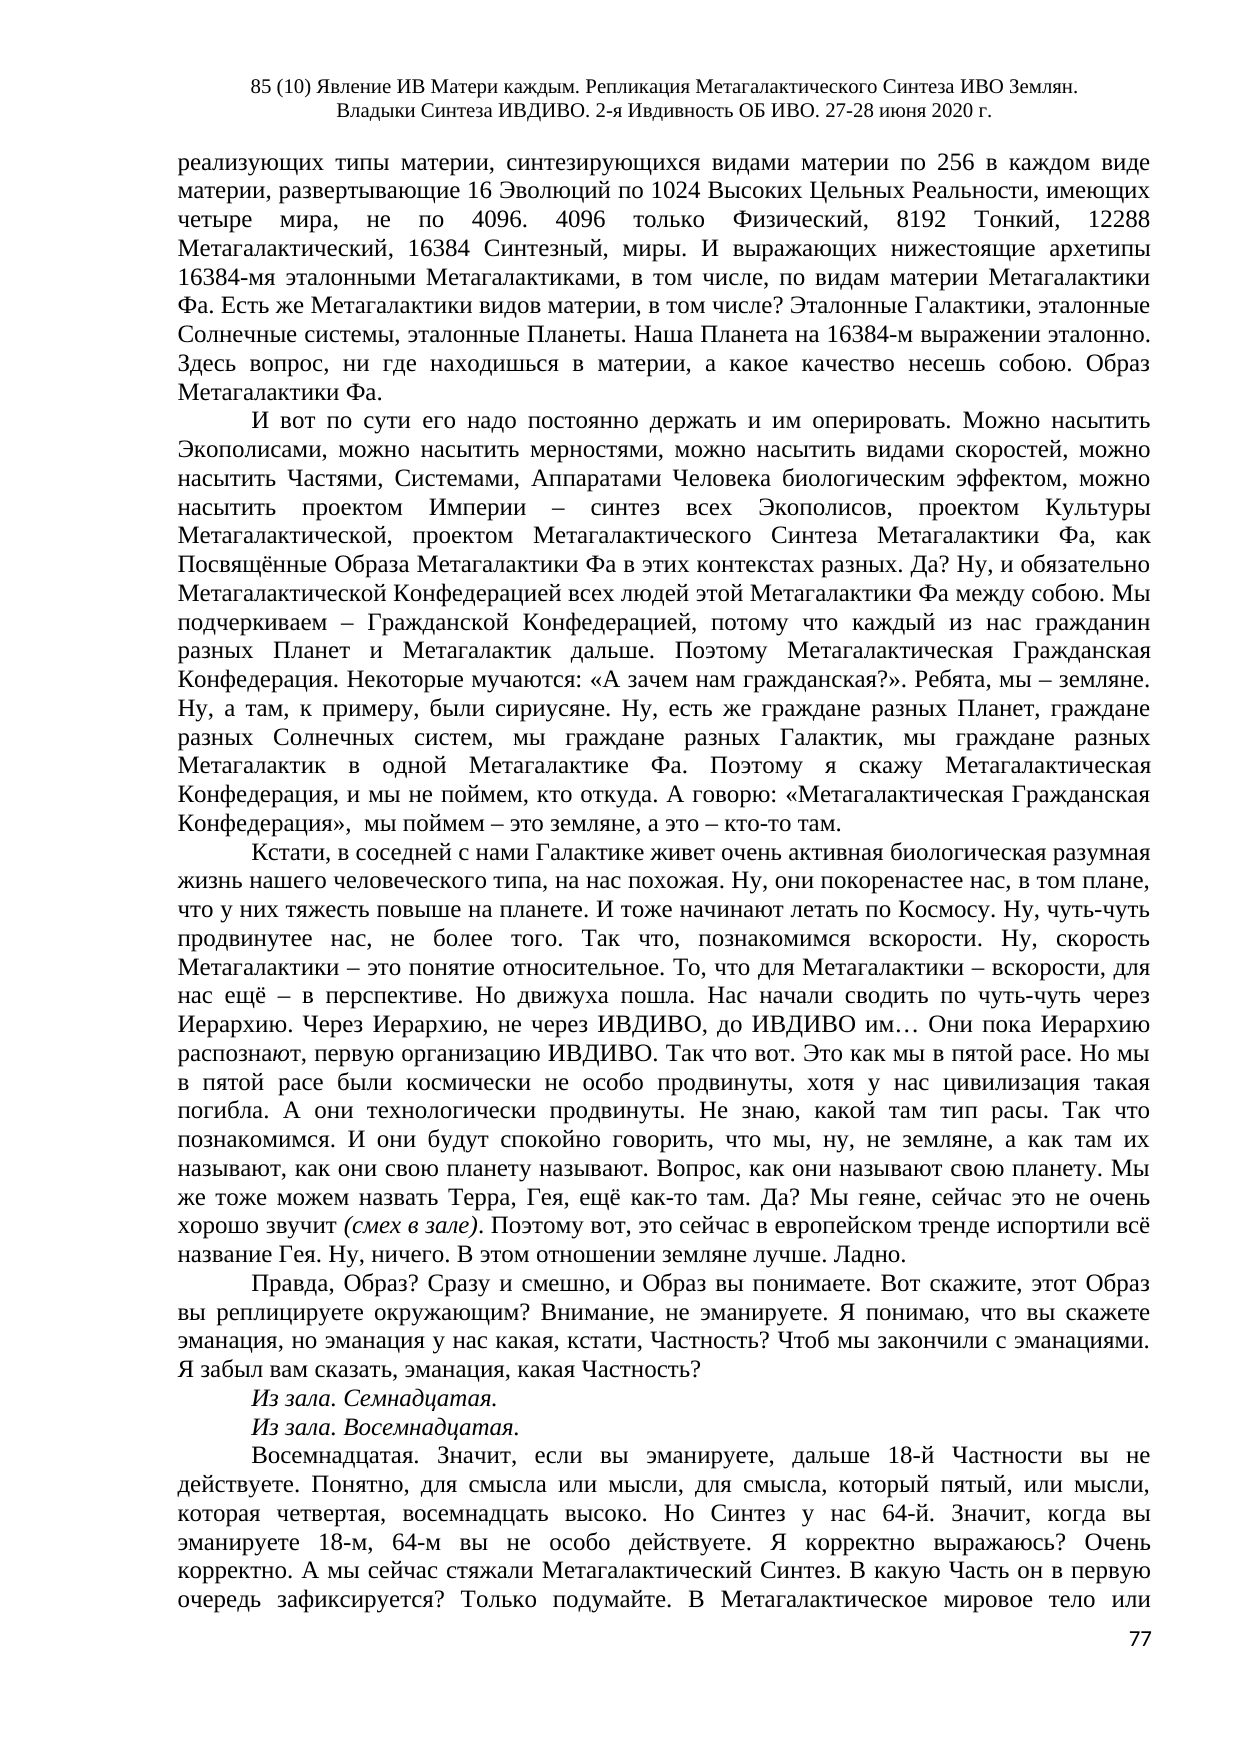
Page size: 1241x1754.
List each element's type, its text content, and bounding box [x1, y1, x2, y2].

text Из зала. Восемнадцатая. [177, 1412, 1152, 1441]
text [177, 1441, 1152, 1613]
text Кстати, в соседней с нами Галактике живет очень активная биологическая разумная жизнь нашего человеческого типа, на нас похожая. Ну, они покоренастее нас, в том плане, что у них тяжесть повыше на планете. И тоже начинают летать по Космосу. Ну, чуть-чуть продвинутее нас, не более того. Так что, познакомимся вскорости. Ну, скорость Метагалактики – это понятие относительное. То, что для Метагалактики – вскорости, для нас ещё – в перспективе. Но движуха пошла. Нас начали сводить по чуть-чуть через Иерархию. Через Иерархию, не через ИВДИВО, до ИВДИВО им… Они пока Иерархию распознают, первую организацию ИВДИВО. Так что вот. Это как мы в пятой расе. Но мы в пятой расе были космически не особо продвинуты, хотя у нас цивилизация такая погибла. А они технологически продвинуты. Не знаю, какой там тип расы. Так что познакомимся. И они будут спокойно говорить, что мы, ну, не земляне, а как там их называют, как они свою планету называют. Вопрос, как они называют свою планету. Мы же тоже можем назвать Терра, Гея, ещё как-то там. Да? Мы геяне, сейчас это не очень хорошо звучит (смех в зале). Поэтому вот, это сейчас в европейском тренде испортили всё название Гея. Ну, ничего. В этом отношении земляне лучше. Ладно. [177, 837, 1152, 1268]
text И вот по сути его надо постоянно держать и им оперировать. Можно насытить Экополисами, можно насытить мерностями, можно насытить видами скоростей, можно насытить Частями, Системами, Аппаратами Человека биологическим эффектом, можно насытить проектом Империи – синтез всех Экополисов, проектом Культуры Метагалактической, проектом Метагалактического Синтеза Метагалактики Фа, как Посвящённые Образа Метагалактики Фа в этих контекстах разных. Да? Ну, и обязательно Метагалактической Конфедерацией всех людей этой Метагалактики Фа между собою. Мы подчеркиваем – Гражданской Конфедерацией, потому что каждый из нас гражданин разных Планет и Метагалактик дальше. Поэтому Метагалактическая Гражданская Конфедерация. Некоторые мучаются: «А зачем нам гражданская?». Ребята, мы – земляне. Ну, а там, к примеру, были сириусяне. Ну, есть же граждане разных Планет, граждане разных Солнечных систем, мы граждане разных Галактик, мы граждане разных Метагалактик в одной Метагалактике Фа. Поэтому я скажу Метагалактическая Конфедерация, и мы не поймем, кто откуда. А говорю: «Метагалактическая Гражданская Конфедерация», мы поймем – это земляне, а это – кто-то там. [177, 406, 1152, 837]
text Из зала. Семнадцатая. [177, 1383, 1152, 1412]
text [177, 147, 1152, 406]
text Правда, Образ? Сразу и смешно, и Образ вы понимаете. Вот скажите, этот Образ вы реплицируете окружающим? Внимание, не эманируете. Я понимаю, что вы скажете эманация, но эманация у нас какая, кстати, Частность? Чтоб мы закончили с эманациями. Я забыл вам сказать, эманация, какая Частность? [177, 1268, 1152, 1383]
